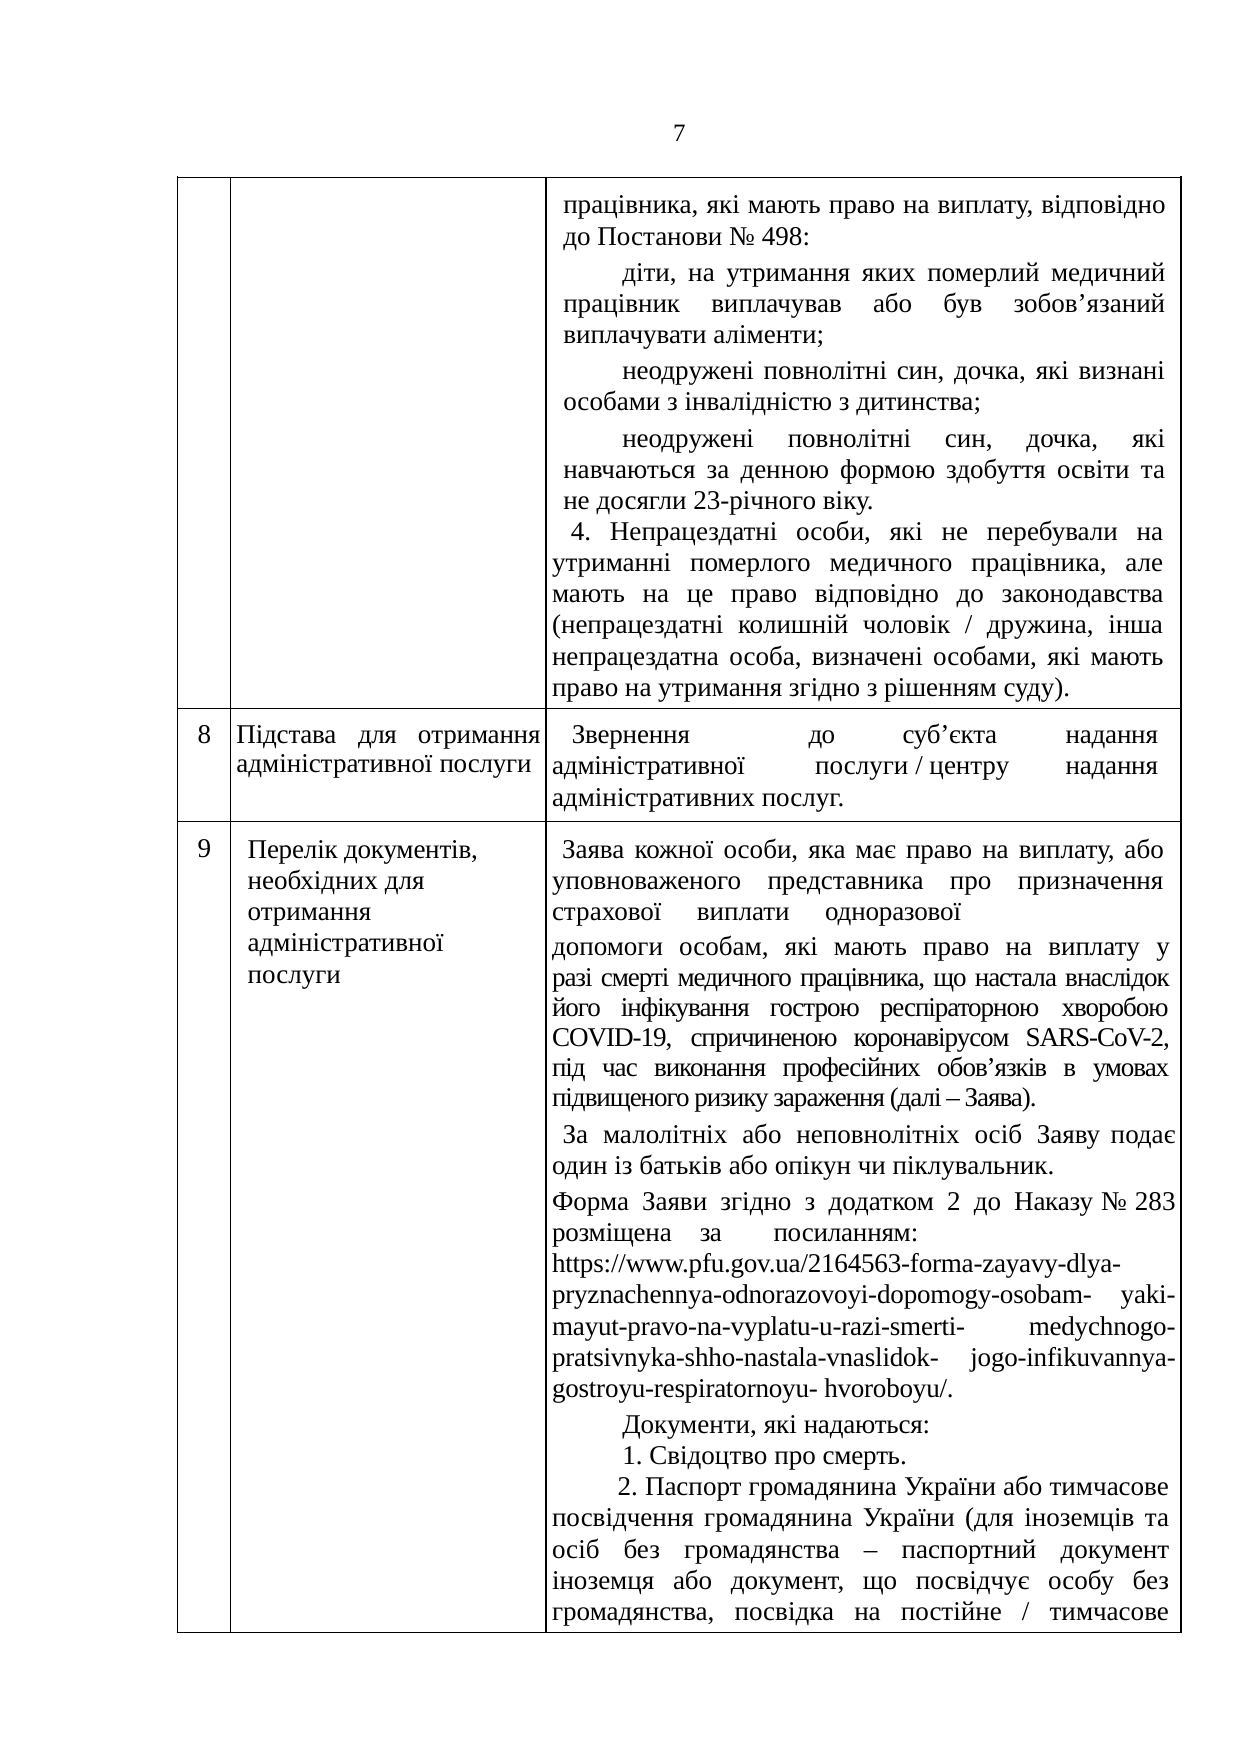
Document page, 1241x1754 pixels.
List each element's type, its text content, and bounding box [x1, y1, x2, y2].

table_cell 7 [178, 178, 230, 708]
table_cell Підстава для отримання адміністративної послуги [231, 709, 545, 821]
table_cell 8 [178, 709, 230, 821]
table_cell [231, 822, 545, 1632]
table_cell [547, 822, 1180, 1632]
table_cell 9 [178, 822, 230, 1632]
table_cell Звернення до суб’єкта надання адміністративної послуги / центру надання адміністративних послуг. [547, 709, 1180, 821]
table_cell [231, 178, 545, 708]
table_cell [547, 178, 1180, 708]
